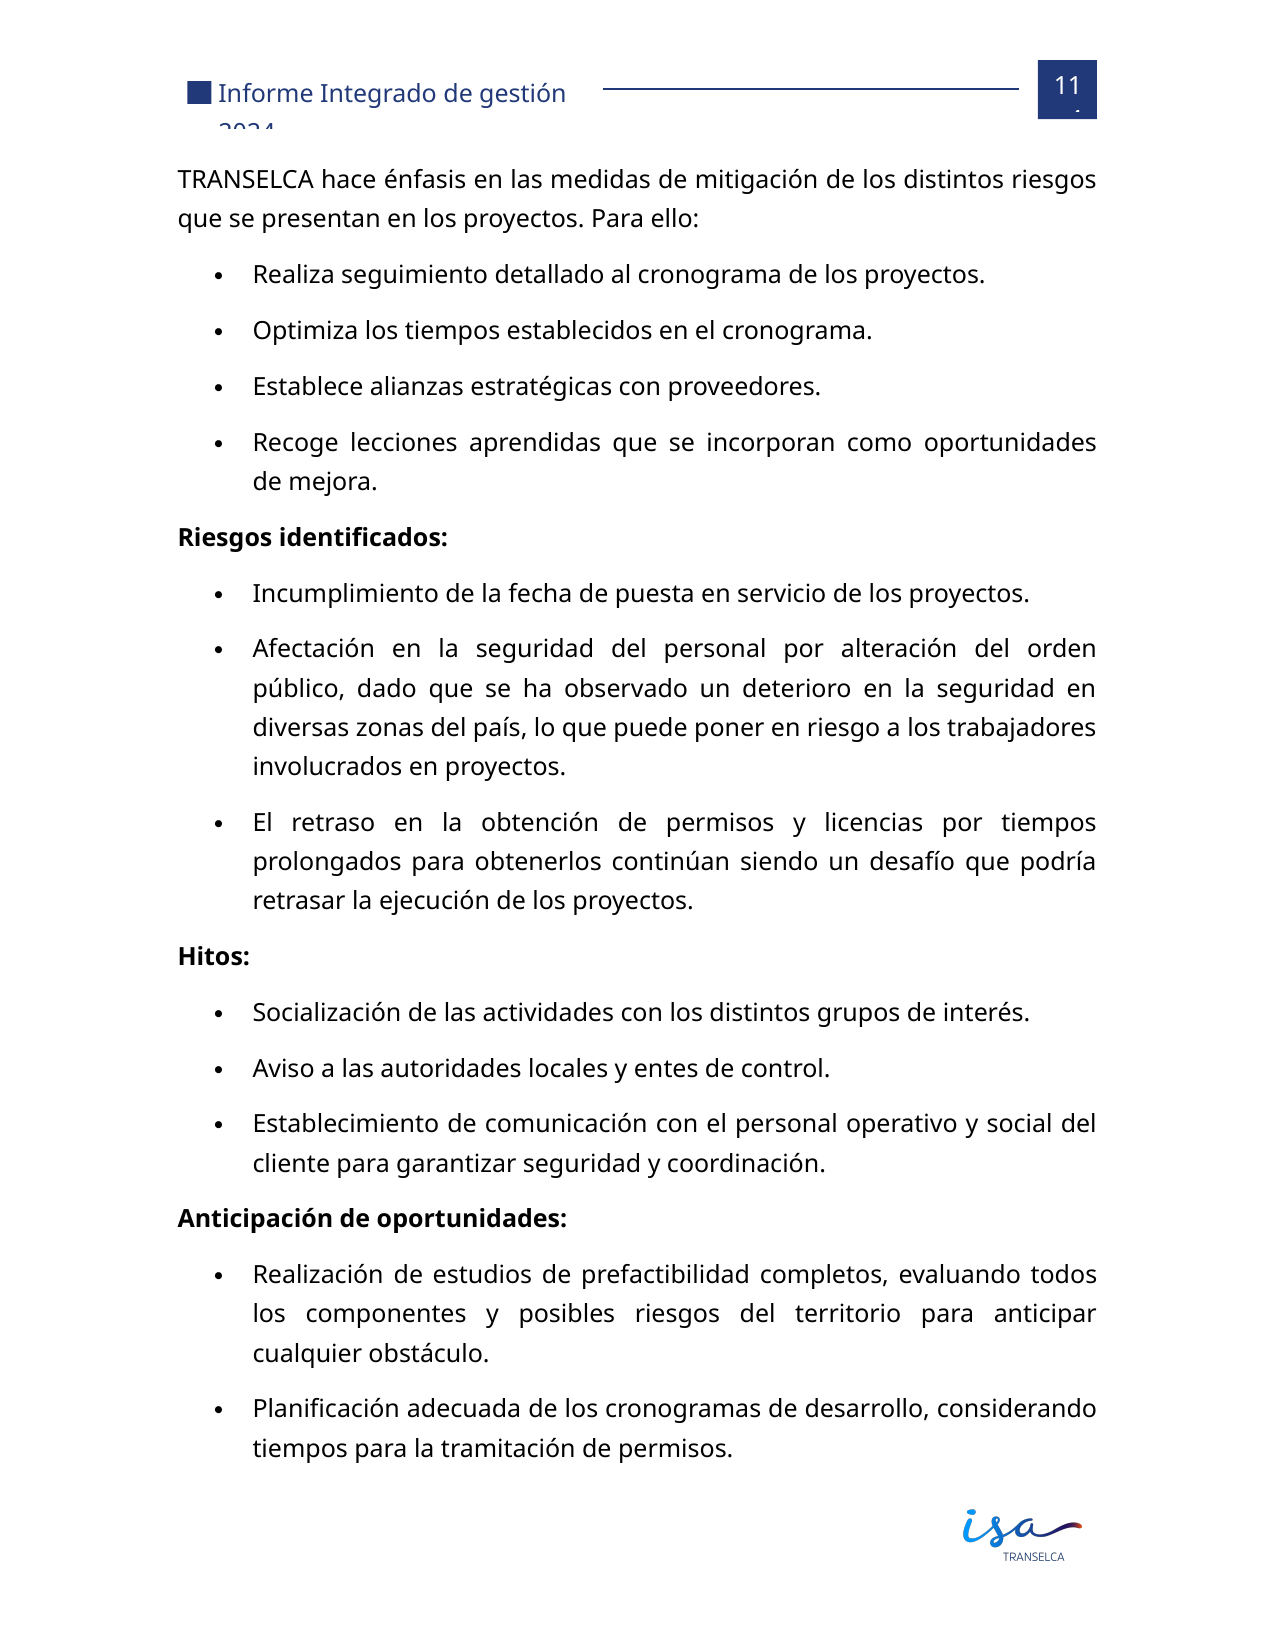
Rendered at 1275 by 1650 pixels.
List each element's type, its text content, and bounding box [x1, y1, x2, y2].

list Afectación en la seguridad del personal por alteración del orden público, dado que se ha observado un deterioro en la seguridad en diversas zonas del país, lo que puede poner en riesgo a los trabajadores involucrados en proyectos. [215, 631, 1098, 783]
list Realización de estudios de prefactibilidad completos, evaluando todos los componentes y posibles riesgos del territorio para anticipar cualquier obstáculo. [215, 1257, 1098, 1369]
list Incumplimiento de la fecha de puesta en servicio de los proyectos. [215, 575, 1098, 609]
list Establece alianzas estratégicas con proveedores. [215, 368, 1098, 403]
list Realiza seguimiento detallado al cronograma de los proyectos. [215, 257, 1098, 291]
list Optimiza los tiempos establecidos en el cronograma. [215, 313, 1098, 347]
list Socialización de las actividades con los distintos grupos de interés. [215, 994, 1098, 1028]
list Aviso a las autoridades locales y entes de control. [215, 1050, 1098, 1084]
list El retraso en la obtención de permisos y licencias por tiempos prolongados para obtenerlos continúan siendo un desafío que podría retrasar la ejecución de los proyectos. [215, 804, 1098, 917]
list Recoge lecciones aprendidas que se incorporan como oportunidades de mejora. [215, 424, 1098, 498]
picture [947, 1493, 1098, 1577]
text Riesgos identificados: [177, 519, 1098, 553]
text TRANSELCA hace énfasis en las medidas de mitigación de los distintos riesgos que se presentan en los proyectos. Para ello: [177, 148, 1098, 235]
text Anticipación de oportunidades: [177, 1201, 1098, 1235]
text Hitos: [177, 938, 1098, 973]
list Planificación adecuada de los cronogramas de desarrollo, considerando tiempos para la tramitación de permisos. [215, 1391, 1098, 1464]
list Establecimiento de comunicación con el personal operativo y social del cliente para garantizar seguridad y coordinación. [215, 1106, 1098, 1179]
